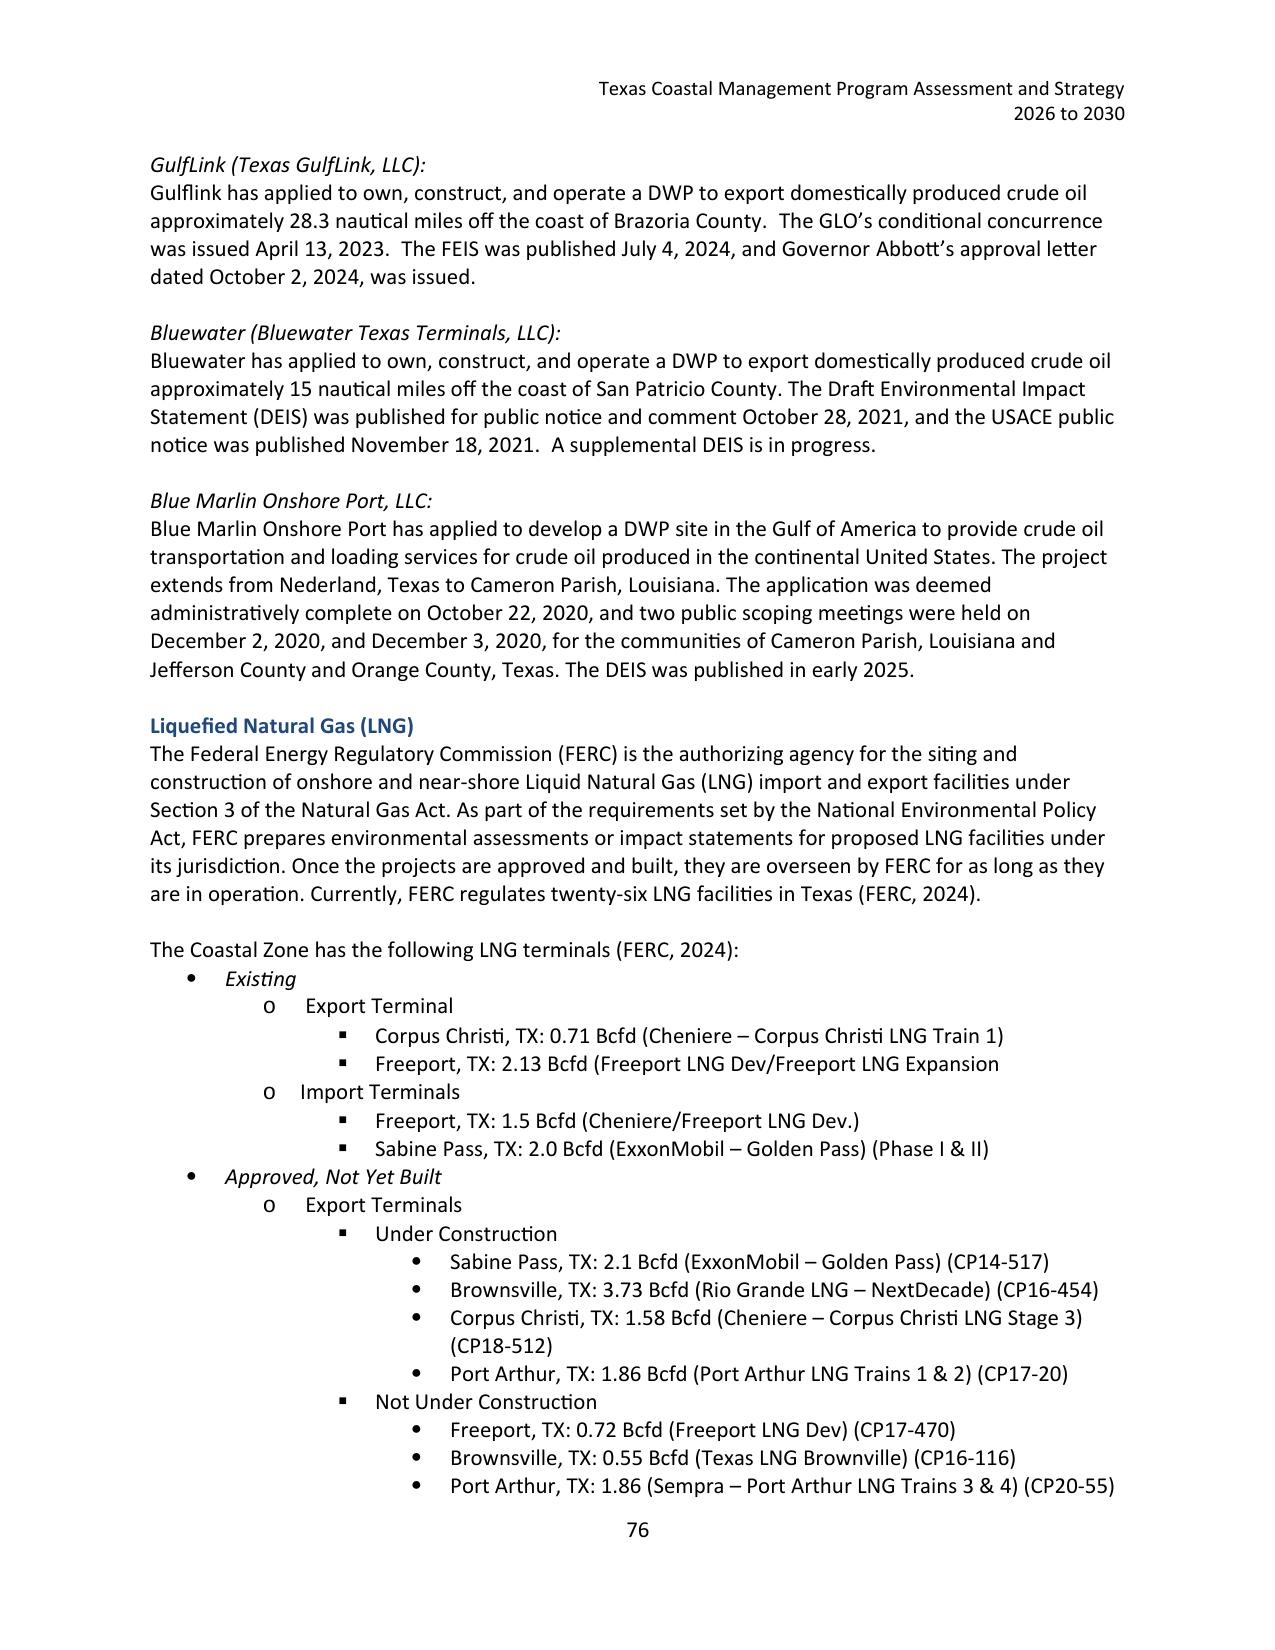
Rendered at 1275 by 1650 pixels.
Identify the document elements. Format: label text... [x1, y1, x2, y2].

list Freeport, TX: 1.5 Bcfd (Cheniere/Freeport LNG Dev.) [337, 1106, 1120, 1134]
list Under Construction [337, 1219, 1120, 1247]
list Brownsville, TX: 3.73 Bcfd (Rio Grande LNG – NextDecade) (CP16-454) [412, 1275, 1120, 1303]
text The Federal Energy Regulatory Commission (FERC) is the authorizing agency for the siting and construction of onshore and near-shore Liquid Natural Gas (LNG) import and export facilities under Section 3 of the Natural Gas Act. As part of the requirements set by the National Environmental Policy Act, FERC prepares environmental assessments or impact statements for proposed LNG facilities under its jurisdiction. Once the projects are approved and built, they are overseen by FERC for as long as they are in operation. Currently, FERC regulates twenty-six LNG facilities in Texas (FERC, 2024). [150, 739, 1120, 908]
list Import Terminals [262, 1077, 1120, 1106]
list Existing [187, 964, 1120, 992]
list Port Arthur, TX: 1.86 (Sempra – Port Arthur LNG Trains 3 & 4) (CP20-55) [412, 1471, 1120, 1499]
text Liquefied Natural Gas (LNG) [150, 711, 1125, 739]
text Blue Marlin Onshore Port has applied to develop a DWP site in the Gulf of America to provide crude oil transportation and loading services for crude oil produced in the continental United States. The project extends from Nederland, Texas to Cameron Parish, Louisiana. The application was deemed administratively complete on October 22, 2020, and two public scoping meetings were held on December 2, 2020, and December 3, 2020, for the communities of Cameron Parish, Louisiana and Jefferson County and Orange County, Texas. The DEIS was published in early 2025. [150, 514, 1125, 683]
list Brownsville, TX: 0.55 Bcfd (Texas LNG Brownville) (CP16-116) [412, 1443, 1120, 1471]
list Freeport, TX: 0.72 Bcfd (Freeport LNG Dev) (CP17-470) [412, 1415, 1120, 1443]
list Port Arthur, TX: 1.86 Bcfd (Port Arthur LNG Trains 1 & 2) (CP17-20) [412, 1359, 1120, 1387]
text Blue Marlin Onshore Port, LLC: [150, 486, 1125, 514]
text The Coastal Zone has the following LNG terminals (FERC, 2024): [150, 936, 1120, 964]
list Approved, Not Yet Built [187, 1162, 1120, 1190]
text Bluewater (Bluewater Texas Terminals, LLC): [150, 318, 1125, 346]
text Gulflink has applied to own, construct, and operate a DWP to export domestically produced crude oil approximately 28.3 nautical miles off the coast of Brazoria County. The GLO’s conditional concurrence was issued April 13, 2023. The FEIS was published July 4, 2024, and Governor Abbott’s approval letter dated October 2, 2024, was issued. [150, 178, 1125, 290]
text Bluewater has applied to own, construct, and operate a DWP to export domestically produced crude oil approximately 15 nautical miles off the coast of San Patricio County. The Draft Environmental Impact Statement (DEIS) was published for public notice and comment October 28, 2021, and the USACE public notice was published November 18, 2021. A supplemental DEIS is in progress. [150, 346, 1125, 458]
list Corpus Christi, TX: 1.58 Bcfd (Cheniere – Corpus Christi LNG Stage 3) (CP18-512) [412, 1303, 1120, 1359]
list Export Terminal [262, 992, 1120, 1021]
list Freeport, TX: 2.13 Bcfd (Freeport LNG Dev/Freeport LNG Expansion [337, 1049, 1120, 1077]
list Sabine Pass, TX: 2.1 Bcfd (ExxonMobil – Golden Pass) (CP14-517) [412, 1247, 1120, 1275]
text GulfLink (Texas GulfLink, LLC): [150, 150, 1125, 178]
list Corpus Christi, TX: 0.71 Bcfd (Cheniere – Corpus Christi LNG Train 1) [337, 1021, 1120, 1049]
list Export Terminals [262, 1190, 1120, 1219]
list Sabine Pass, TX: 2.0 Bcfd (ExxonMobil – Golden Pass) (Phase I & II) [337, 1134, 1120, 1162]
list Not Under Construction [337, 1387, 1120, 1415]
